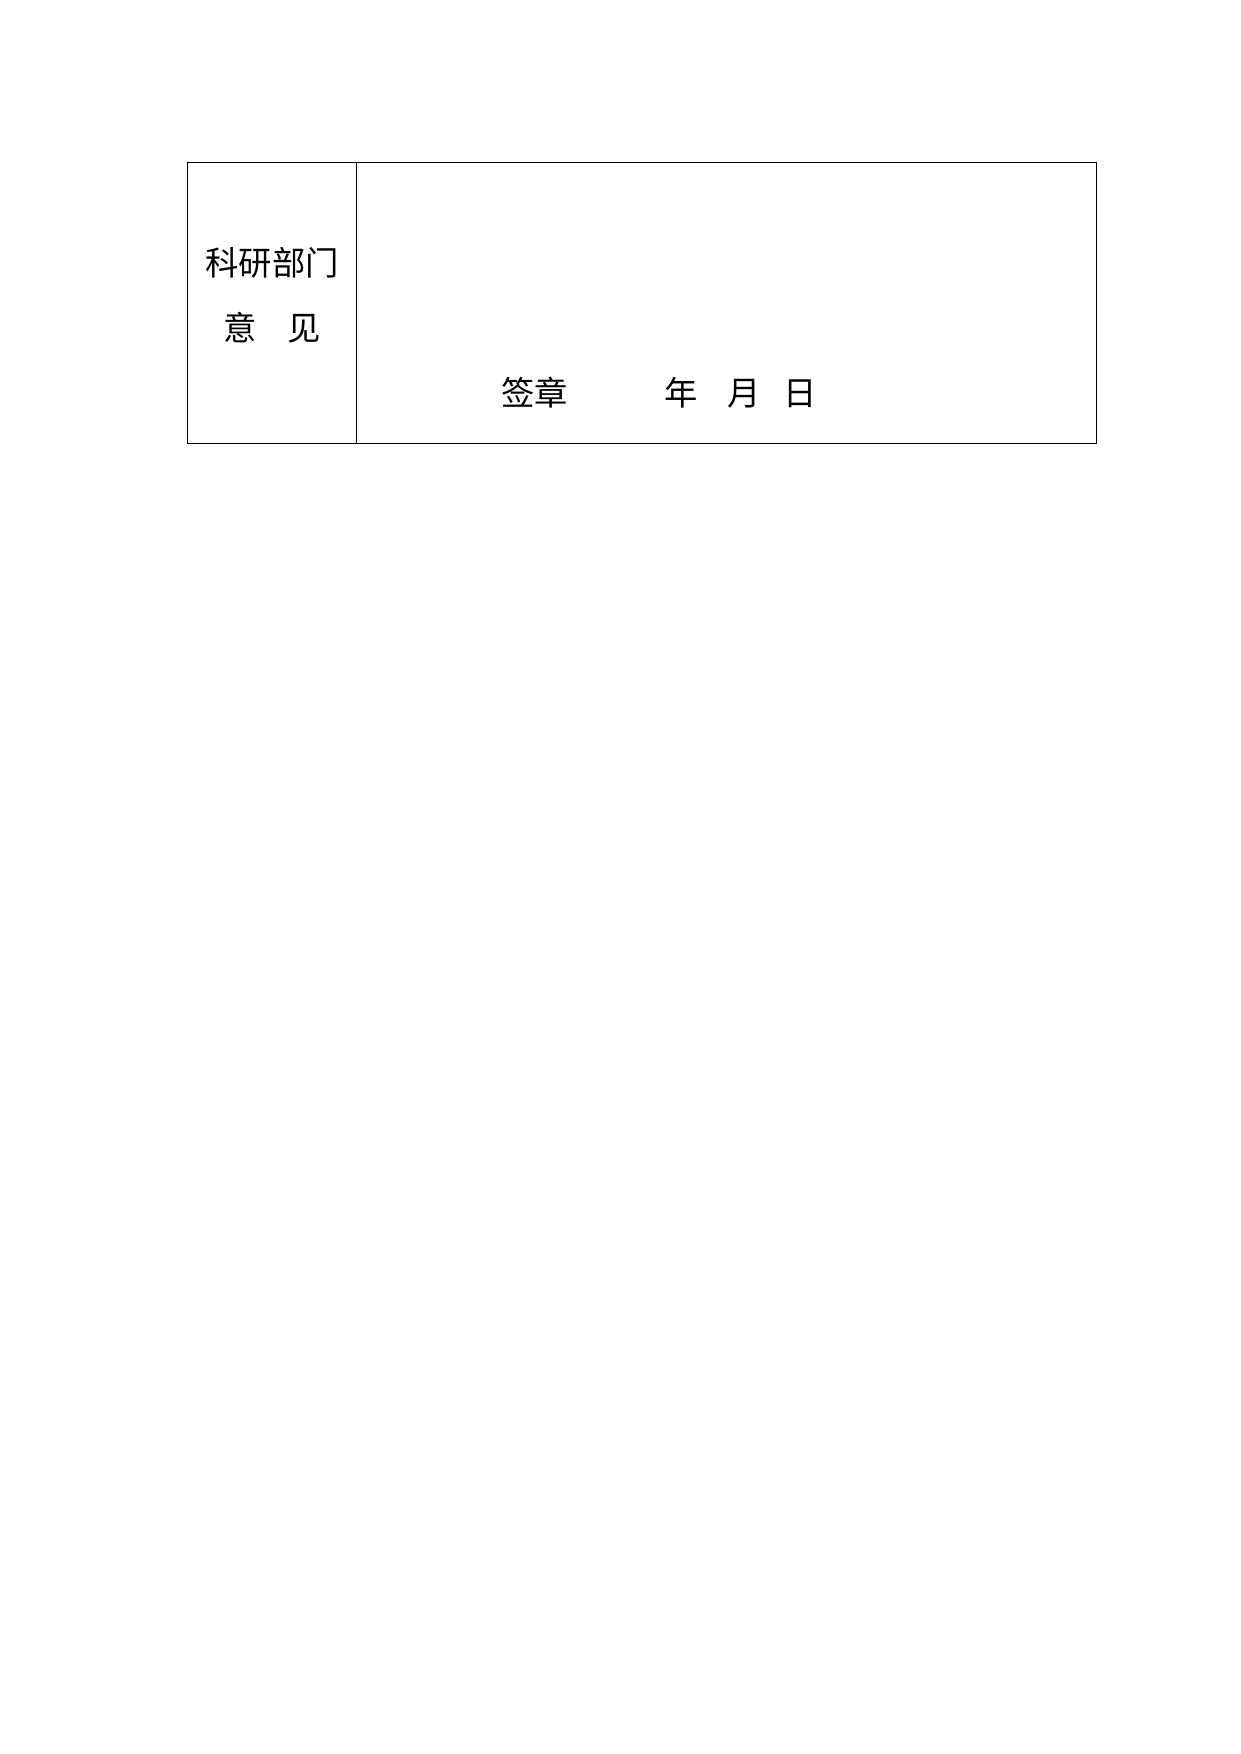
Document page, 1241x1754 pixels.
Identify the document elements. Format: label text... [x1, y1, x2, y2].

table_cell 科研部门意 见 [188, 163, 356, 443]
table_cell 签章 年 月 日 [357, 163, 1096, 443]
